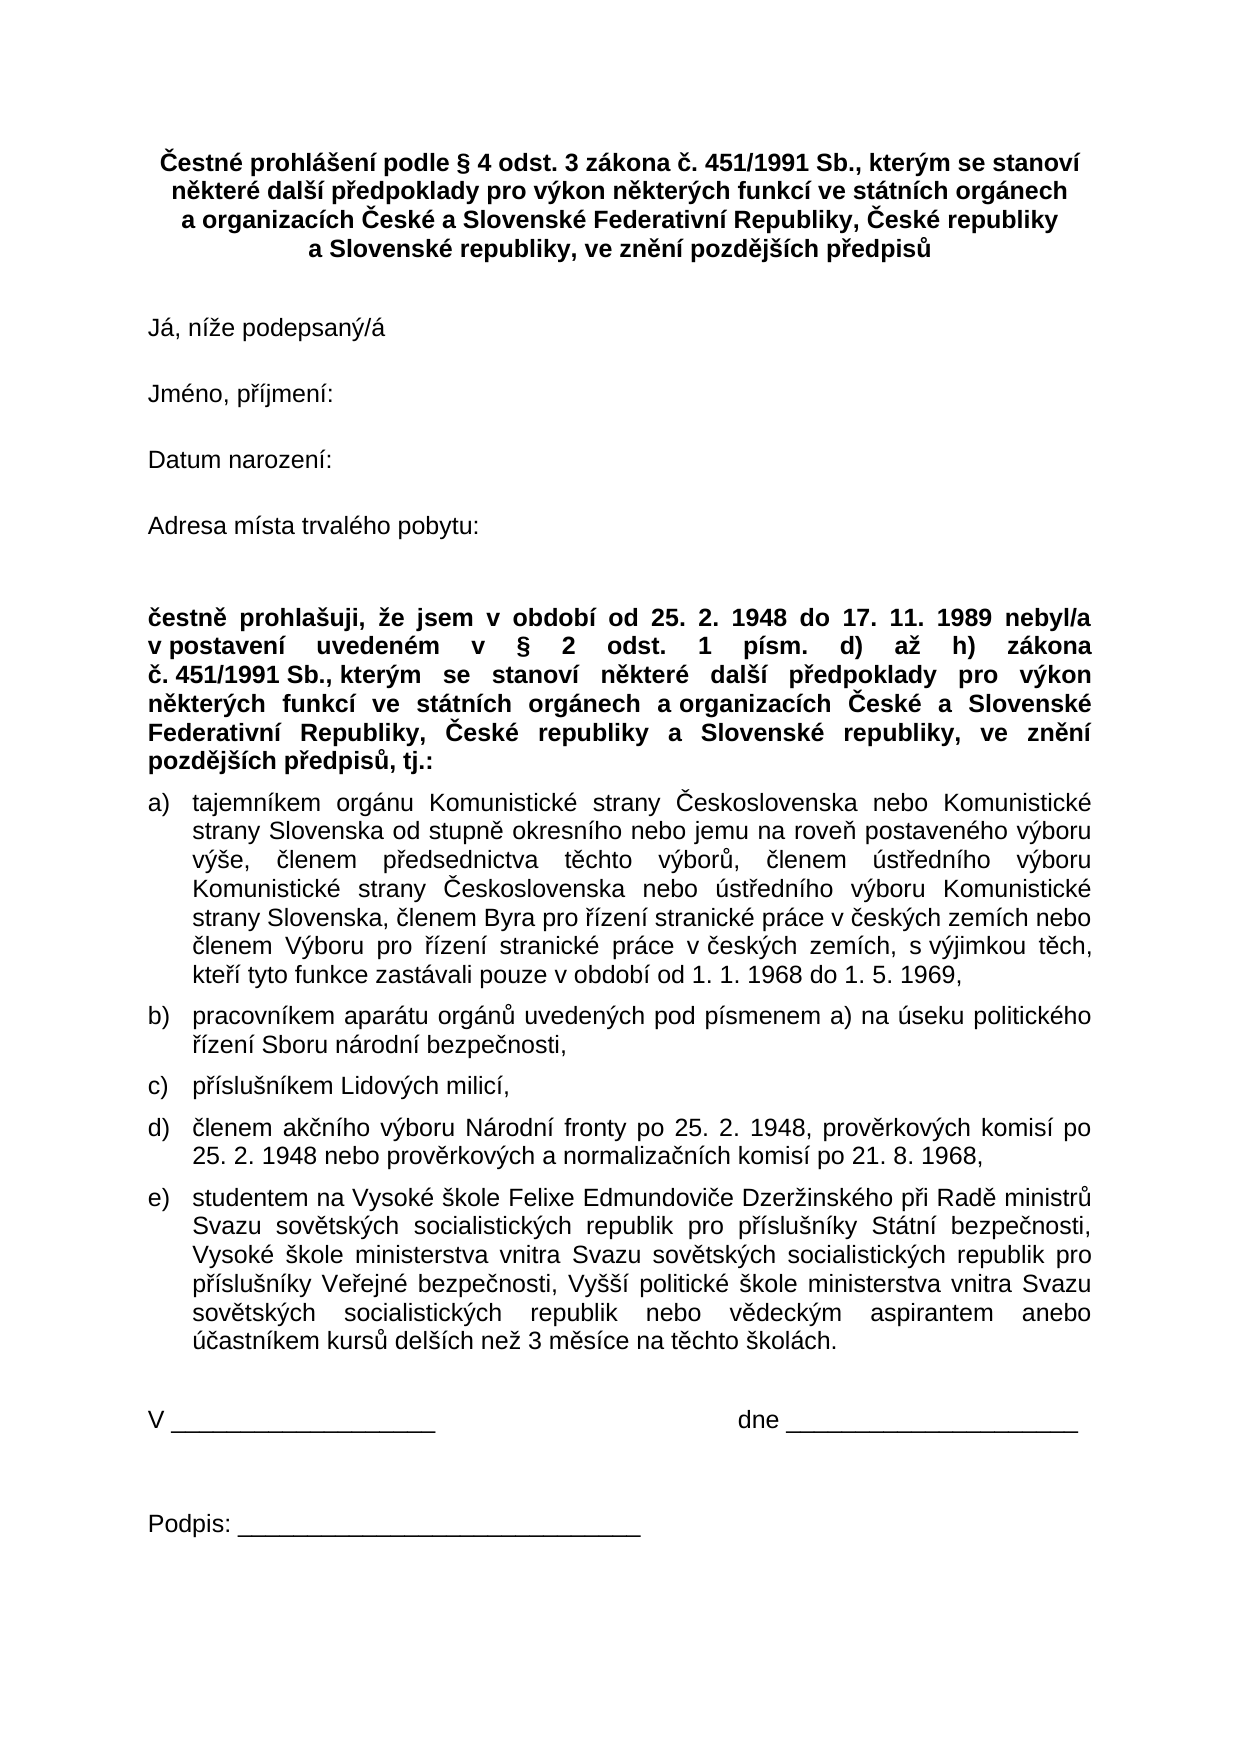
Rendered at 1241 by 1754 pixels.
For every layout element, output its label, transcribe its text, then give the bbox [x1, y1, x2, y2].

list tajemníkem orgánu Komunistické strany Československa nebo Komunistické strany Slovenska od stupně okresního nebo jemu na roveň postaveného výboru výše, členem předsednictva těchto výborů, členem ústředního výboru Komunistické strany Československa nebo ústředního výboru Komunistické strany Slovenska, členem Byra pro řízení stranické práce v českých zemích nebo členem Výboru pro řízení stranické práce v českých zemích, s výjimkou těch, kteří tyto funkce zastávali pouze v období od 1. 1. 1968 do 1. 5. 1969, [148, 788, 1093, 989]
text Podpis: _____________________________ [148, 1509, 1093, 1538]
list členem akčního výboru Národní fronty po 25. 2. 1948, prověrkových komisí po 25. 2. 1948 nebo prověrkových a normalizačních komisí po 21. 8. 1968, [148, 1113, 1093, 1170]
text Adresa místa trvalého pobytu: [148, 511, 1093, 540]
text Datum narození: [148, 445, 1093, 474]
list příslušníkem Lidových milicí, [148, 1071, 1093, 1100]
text Čestné prohlášení podle § 4 odst. 3 zákona č. 451/1991 Sb., kterým se stanoví některé další předpoklady pro výkon některých funkcí ve státních orgánech a organizacích České a Slovenské Federativní Republiky, České republiky a Slovenské republiky, ve znění pozdějších předpisů [148, 148, 1093, 263]
text V ___________________ dne _____________________ [148, 1405, 1093, 1434]
list studentem na Vysoké škole Felixe Edmundoviče Dzeržinského při Radě ministrů Svazu sovětských socialistických republik pro příslušníky Státní bezpečnosti, Vysoké škole ministerstva vnitra Svazu sovětských socialistických republik pro příslušníky Veřejné bezpečnosti, Vyšší politické škole ministerstva vnitra Svazu sovětských socialistických republik nebo vědeckým aspirantem anebo účastníkem kursů delších než 3 měsíce na těchto školách. [148, 1183, 1093, 1355]
text Jméno, příjmení: [148, 379, 1093, 408]
text Já, níže podepsaný/á [148, 313, 1093, 341]
list pracovníkem aparátu orgánů uvedených pod písmenem a) na úseku politického řízení Sboru národní bezpečnosti, [148, 1001, 1093, 1059]
text čestně prohlašuji, že jsem v období od 25. 2. 1948 do 17. 11. 1989 nebyl/a v postavení uvedeném v § 2 odst. 1 písm. d) až h) zákona č. 451/1991 Sb., kterým se stanoví některé další předpoklady pro výkon některých funkcí ve státních orgánech a organizacích České a Slovenské Federativní Republiky, České republiky a Slovenské republiky, ve znění pozdějších předpisů, tj.: [148, 603, 1093, 775]
